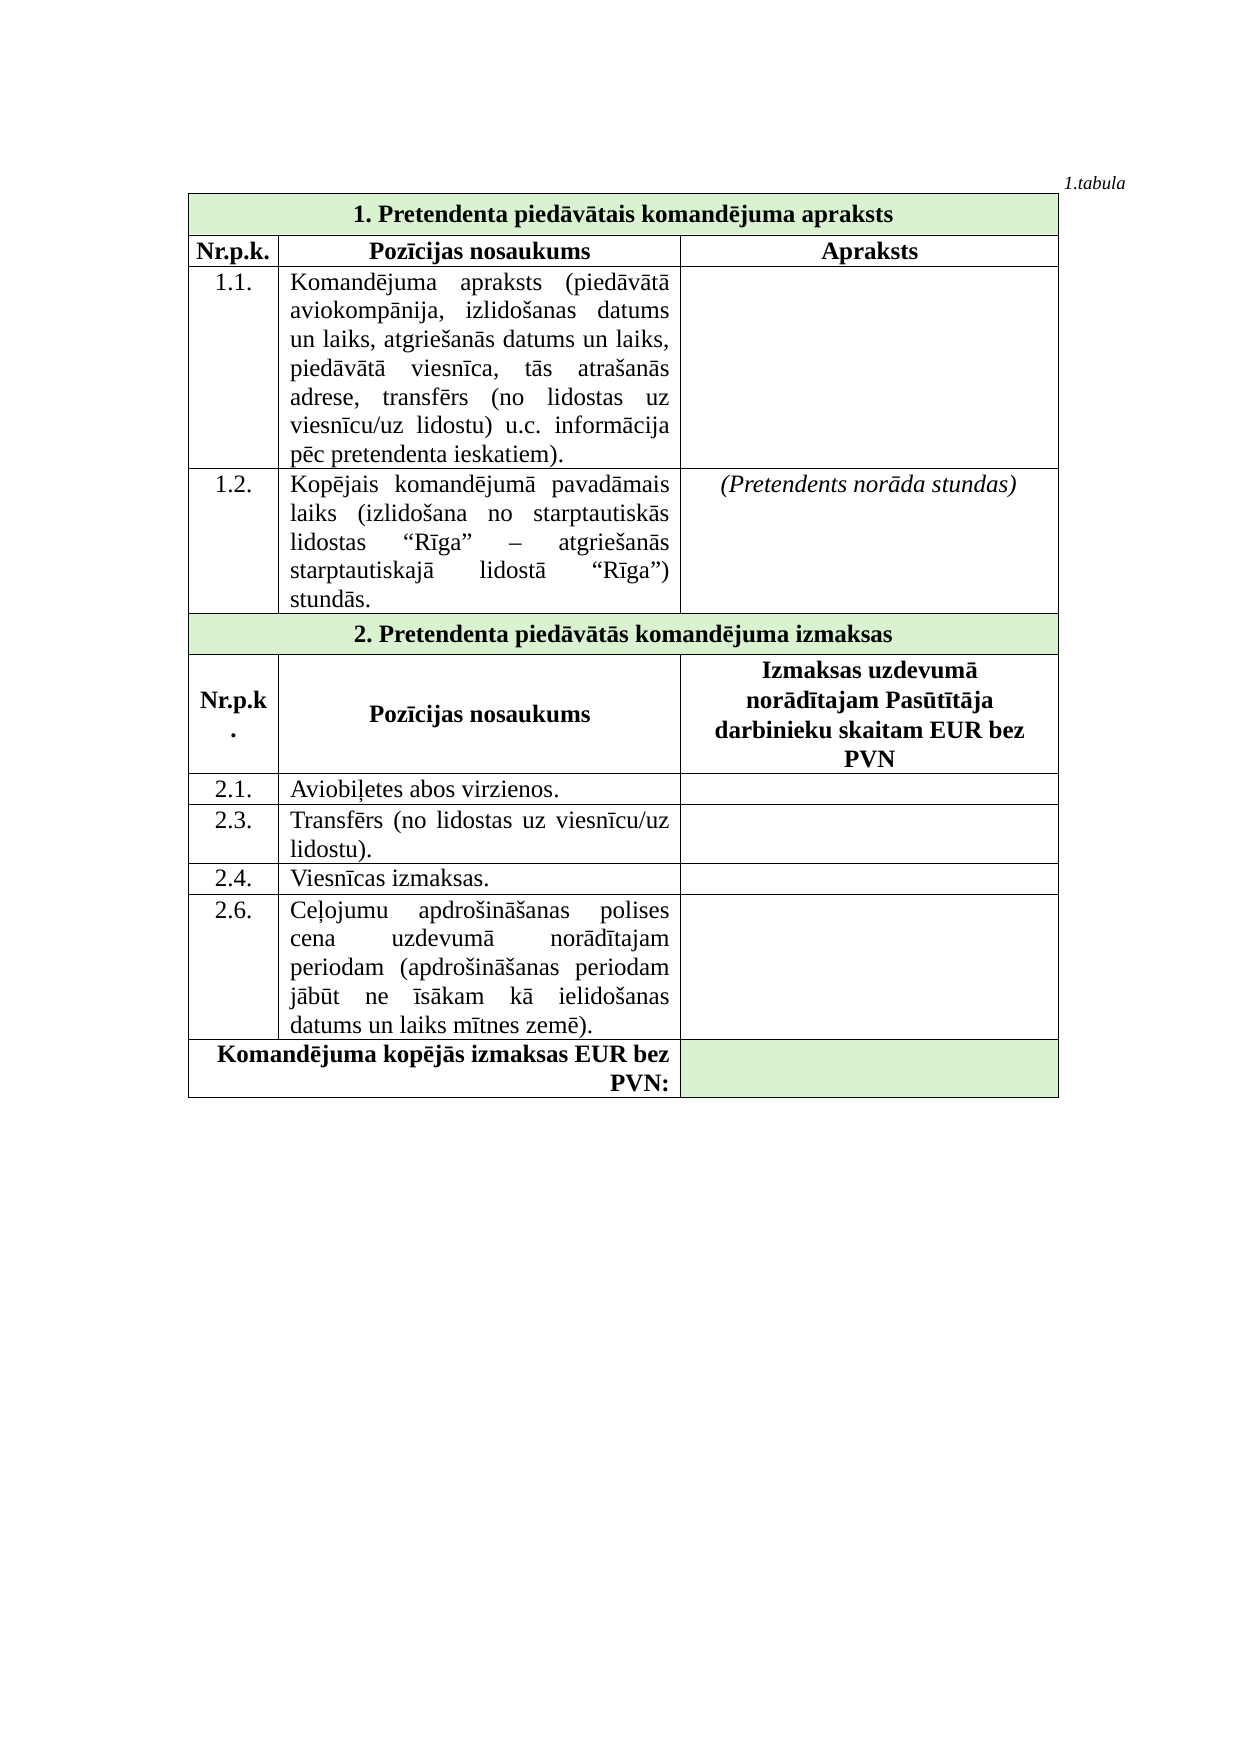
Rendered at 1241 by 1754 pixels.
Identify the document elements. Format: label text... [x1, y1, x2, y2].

table_cell Transfērs (no lidostas uz viesnīcu/uz lidostu). [279, 805, 680, 862]
table_cell Pozīcijas nosaukums [279, 236, 680, 266]
table_cell Nr.p.k. [189, 236, 278, 266]
table_cell Apraksts [681, 236, 1058, 266]
table_cell 2.3. [189, 805, 278, 862]
table_cell Pozīcijas nosaukums [279, 655, 680, 773]
table_cell 2.4. [189, 864, 278, 894]
table_cell Komandējuma kopējās izmaksas EUR bez PVN: [189, 1040, 680, 1097]
table_cell 1.1. [189, 267, 278, 468]
table_cell [681, 805, 1058, 862]
table_cell Aviobiļetes abos virzienos. [279, 774, 680, 804]
table_cell [681, 895, 1058, 1038]
table_cell Ceļojumu apdrošināšanas polises cena uzdevumā norādītajam periodam (apdrošināšanas periodam jābūt ne īsākam kā ielidošanas datums un laiks mītnes zemē). [279, 895, 680, 1038]
table_cell 1.2. [189, 469, 278, 613]
table_cell Izmaksas uzdevumā norādītajam Pasūtītāja darbinieku skaitam EUR bez PVN [681, 655, 1058, 773]
table_cell (Pretendents norāda stundas) [681, 469, 1058, 613]
table_header 1. Pretendenta piedāvātais komandējuma apraksts [189, 194, 1058, 234]
table_cell 2. Pretendenta piedāvātās komandējuma izmaksas [189, 614, 1058, 654]
table_cell Kopējais komandējumā pavadāmais laiks (izlidošana no starptautiskās lidostas “Rīga” – atgriešanās starptautiskajā lidostā “Rīga”) stundās. [279, 469, 680, 613]
table_cell [681, 864, 1058, 894]
table_cell Nr.p.k. [189, 655, 278, 773]
table_cell Komandējuma apraksts (piedāvātā aviokompānija, izlidošanas datums un laiks, atgriešanās datums un laiks, piedāvātā viesnīca, tās atrašanās adrese, transfērs (no lidostas uz viesnīcu/uz lidostu) u.c. informācija pēc pretendenta ieskatiem). [279, 267, 680, 468]
table_cell [681, 1040, 1058, 1097]
table_cell [681, 267, 1058, 468]
table_cell Viesnīcas izmaksas. [279, 864, 680, 894]
table_cell 2.6. [189, 895, 278, 1038]
table_cell [681, 774, 1058, 804]
table_cell 2.1. [189, 774, 278, 804]
text 1.tabula [187, 172, 1127, 193]
